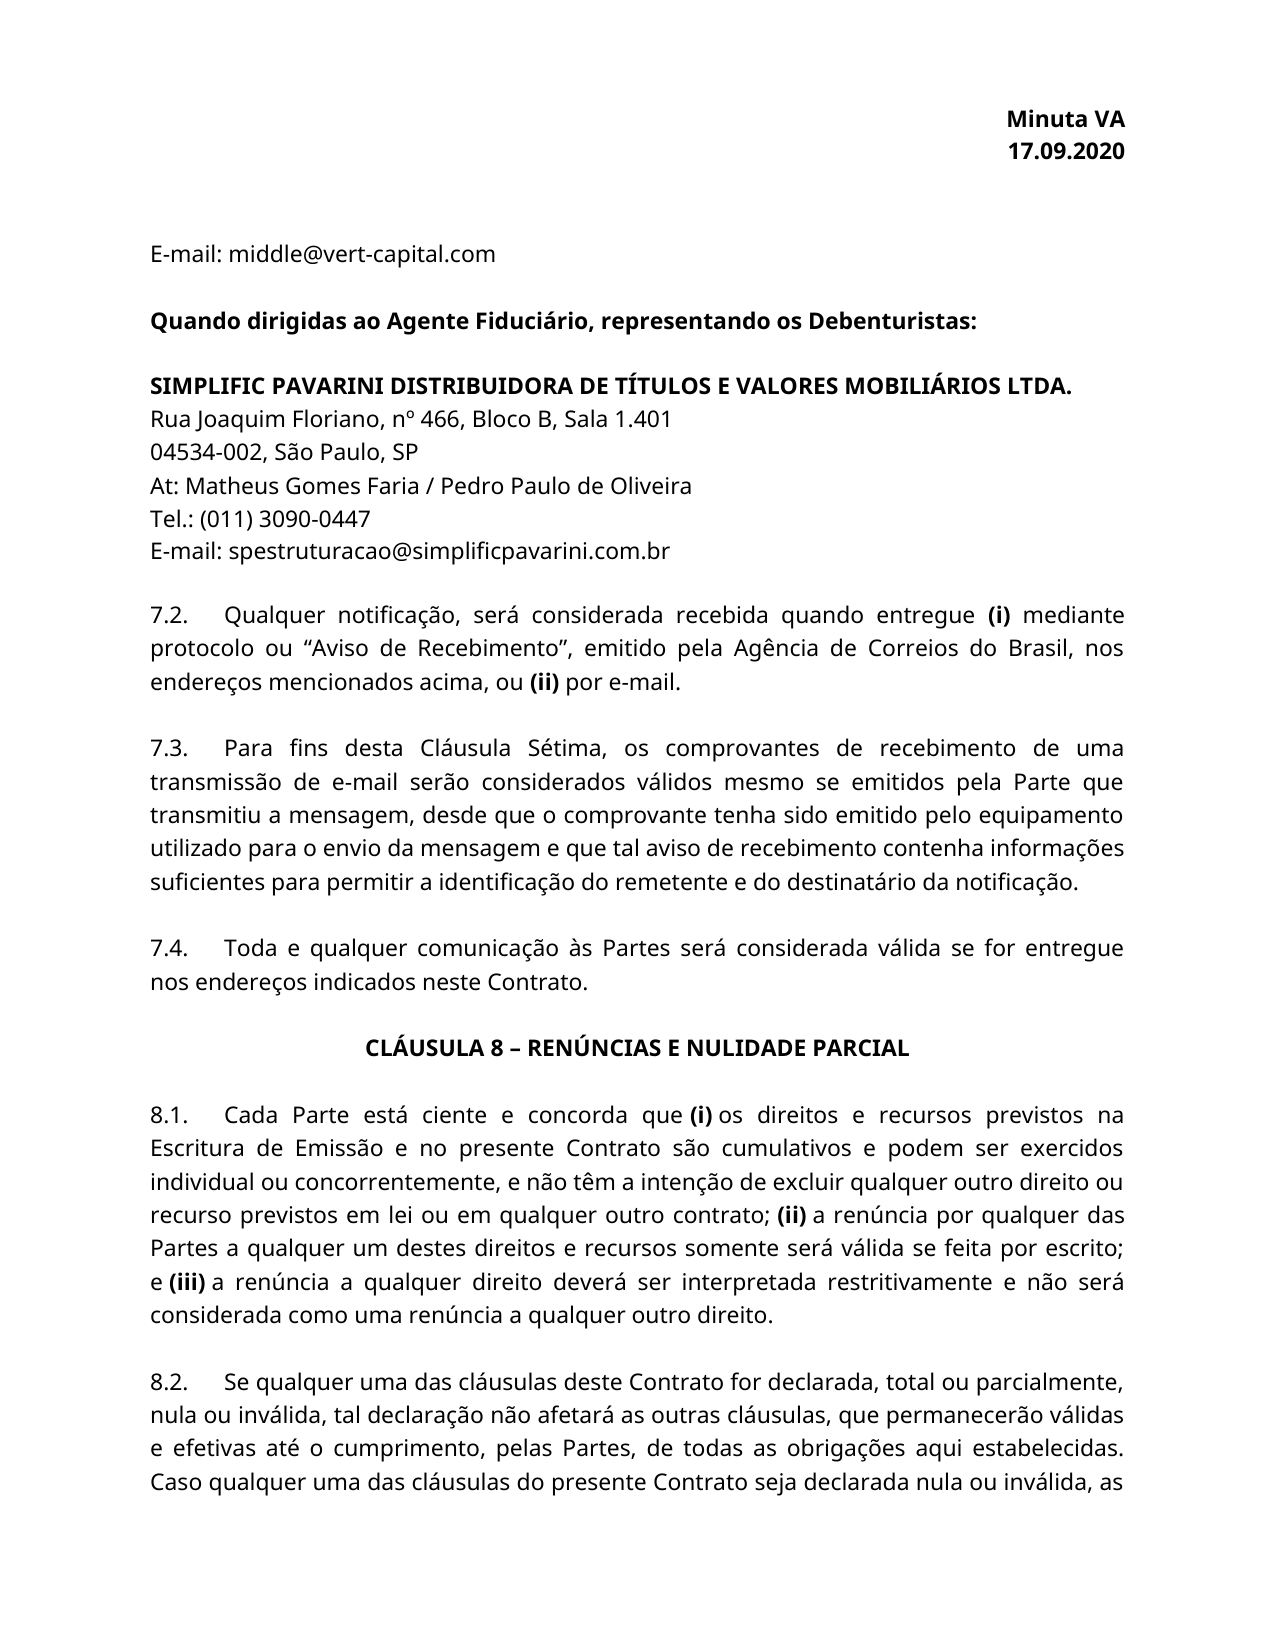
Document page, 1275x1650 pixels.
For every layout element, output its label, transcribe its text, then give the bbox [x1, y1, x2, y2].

list At: Matheus Gomes Faria / Pedro Paulo de Oliveira [150, 467, 1125, 501]
list 8.1. Cada Parte está ciente e concorda que (i) os direitos e recursos previstos na Escritura de Emissão e no presente Contrato são cumulativos e podem ser exercidos individual ou concorrentemente, e não têm a intenção de excluir qualquer outro direito ou recurso previstos em lei ou em qualquer outro contrato; (ii) a renúncia por qualquer das Partes a qualquer um destes direitos e recursos somente será válida se feita por escrito; e (iii) a renúncia a qualquer direito deverá ser interpretada restritivamente e não será considerada como uma renúncia a qualquer outro direito. [150, 1097, 1125, 1330]
list E-mail: spestruturacao@simplificpavarini.com.br [150, 534, 1098, 565]
list E-mail: middle@vert-capital.com [150, 236, 1125, 269]
text SIMPLIFIC PAVARINI DISTRIBUIDORA DE TÍTULOS E VALORES MOBILIÁRIOS LTDA. [150, 369, 1098, 401]
list Rua Joaquim Floriano, nº 466, Bloco B, Sala 1.401 [150, 401, 1125, 434]
list 7.4. Toda e qualquer comunicação às Partes será considerada válida se for entregue nos endereços indicados neste Contrato. [150, 930, 1125, 997]
text CLÁUSULA 8 – RENÚNCIAS E NULIDADE PARCIAL [150, 1030, 1125, 1063]
list 7.2. Qualquer notificação, será considerada recebida quando entregue (i) mediante protocolo ou “Aviso de Recebimento”, emitido pela Agência de Correios do Brasil, nos endereços mencionados acima, ou (ii) por e-mail. [150, 597, 1125, 697]
list Tel.: (011) 3090-0447 [150, 501, 1125, 534]
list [150, 1363, 1125, 1497]
list 7.3. Para fins desta Cláusula Sétima, os comprovantes de recebimento de uma transmissão de e-mail serão considerados válidos mesmo se emitidos pela Parte que transmitiu a mensagem, desde que o comprovante tenha sido emitido pelo equipamento utilizado para o envio da mensagem e que tal aviso de recebimento contenha informações suficientes para permitir a identificação do remetente e do destinatário da notificação. [150, 730, 1125, 897]
list 04534-002, São Paulo, SP [150, 434, 1125, 467]
list Quando dirigidas ao Agente Fiduciário, representando os Debenturistas: [150, 303, 1125, 336]
